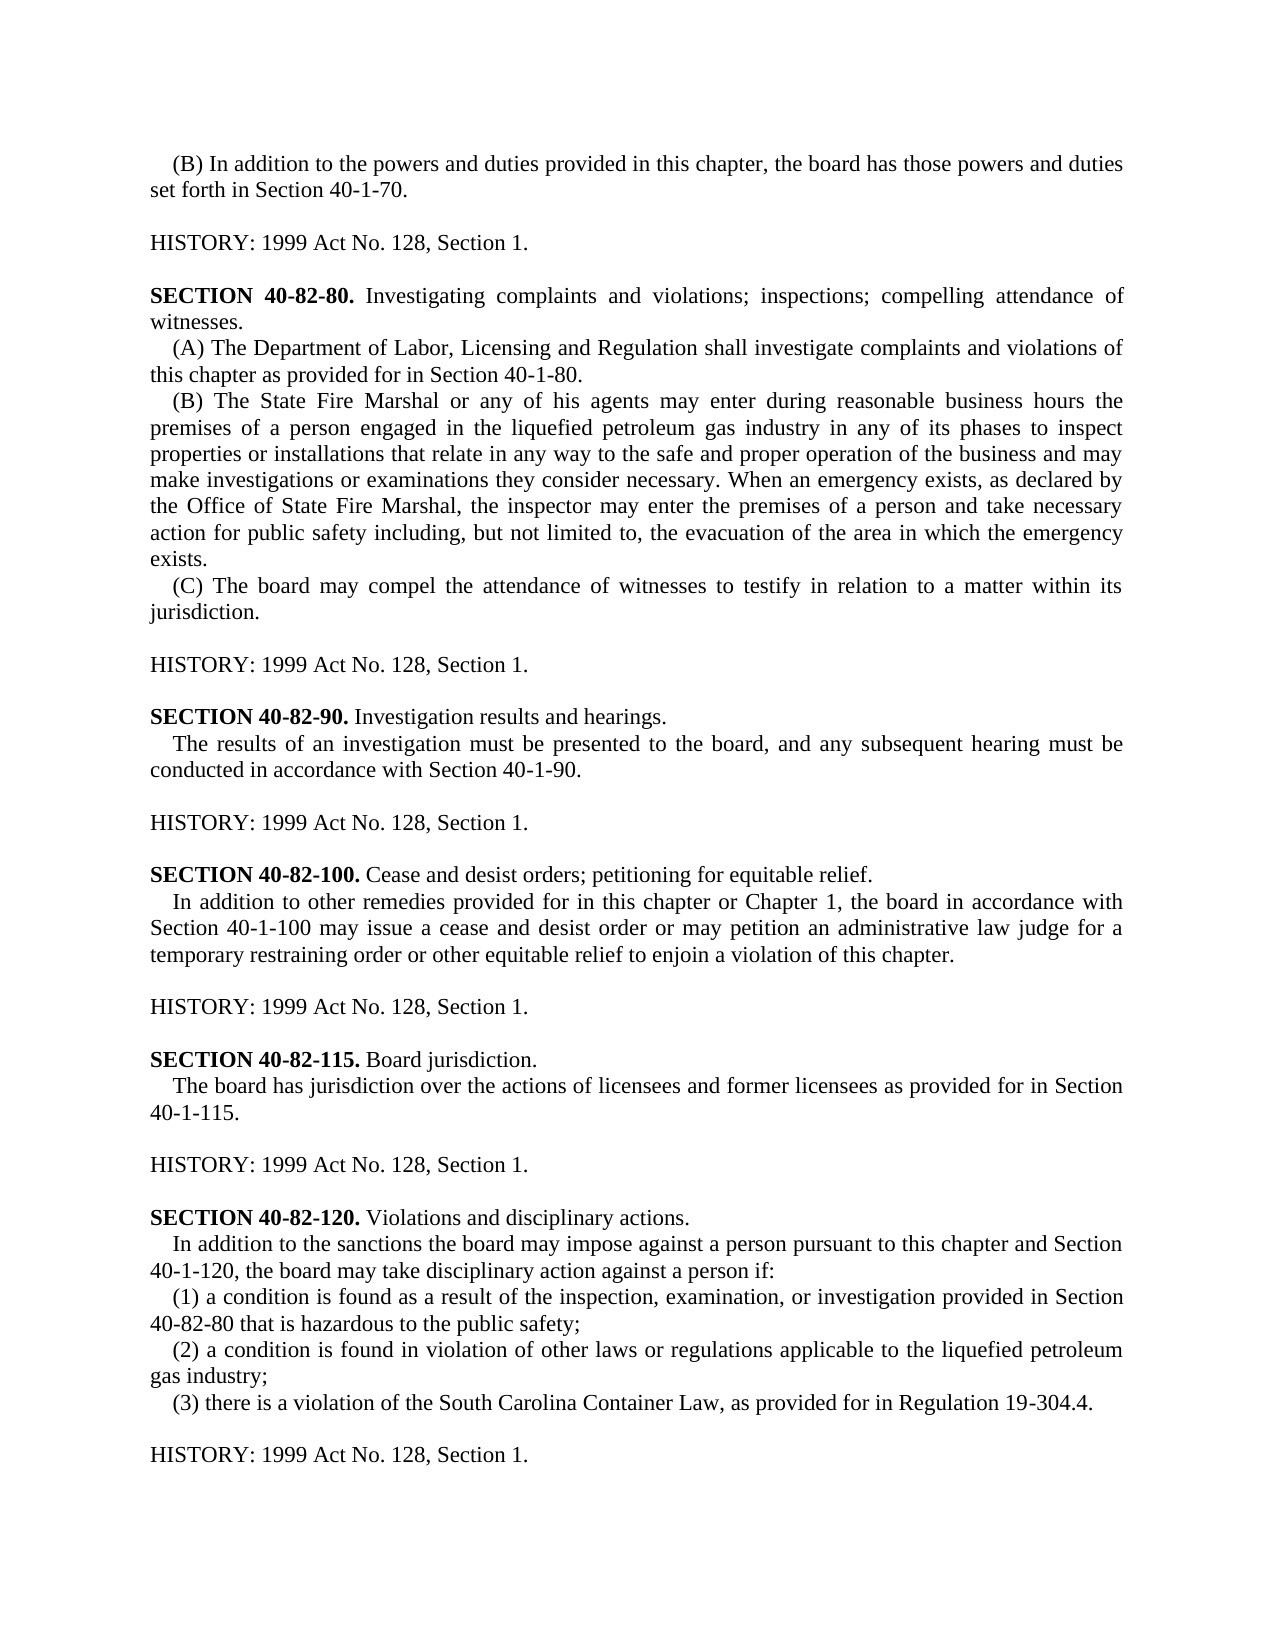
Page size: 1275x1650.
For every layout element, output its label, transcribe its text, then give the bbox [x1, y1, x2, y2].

text HISTORY: 1999 Act No. 128, Section 1. [150, 1151, 1125, 1178]
text HISTORY: 1999 Act No. 128, Section 1. [150, 1441, 1125, 1468]
text (A) The Department of Labor, Licensing and Regulation shall investigate complaints and violations of this chapter as provided for in Section 40-1-80. [150, 334, 1125, 387]
text In addition to other remedies provided for in this chapter or Chapter 1, the board in accordance with Section 40-1-100 may issue a cease and desist order or may petition an administrative law judge for a temporary restraining order or other equitable relief to enjoin a violation of this chapter. [150, 888, 1125, 967]
text The board has jurisdiction over the actions of licensees and former licensees as provided for in Section 40-1-115. [150, 1072, 1125, 1125]
text (2) a condition is found in violation of other laws or regulations applicable to the liquefied petroleum gas industry; [150, 1336, 1125, 1389]
text (1) a condition is found as a result of the inspection, examination, or investigation provided in Section 40-82-80 that is hazardous to the public safety; [150, 1283, 1125, 1336]
text HISTORY: 1999 Act No. 128, Section 1. [150, 993, 1125, 1020]
text The results of an investigation must be presented to the board, and any subsequent hearing must be conducted in accordance with Section 40-1-90. [150, 730, 1125, 782]
text (3) there is a violation of the South Carolina Container Law, as provided for in Regulation 19-304.4. [150, 1389, 1125, 1415]
text HISTORY: 1999 Act No. 128, Section 1. [150, 651, 1125, 677]
text SECTION 40-82-115. Board jurisdiction. [150, 1046, 1125, 1072]
text In addition to the sanctions the board may impose against a person pursuant to this chapter and Section 40-1-120, the board may take disciplinary action against a person if: [150, 1231, 1125, 1283]
text (C) The board may compel the attendance of witnesses to testify in relation to a matter within its jurisdiction. [150, 572, 1125, 624]
text HISTORY: 1999 Act No. 128, Section 1. [150, 809, 1125, 835]
text HISTORY: 1999 Act No. 128, Section 1. [150, 229, 1125, 255]
text SECTION 40-82-100. Cease and desist orders; petitioning for equitable relief. [150, 862, 1125, 888]
text (B) In addition to the powers and duties provided in this chapter, the board has those powers and duties set forth in Section 40-1-70. [150, 150, 1125, 203]
text SECTION 40-82-80. Investigating complaints and violations; inspections; compelling attendance of witnesses. [150, 282, 1125, 334]
text SECTION 40-82-90. Investigation results and hearings. [150, 703, 1125, 730]
text SECTION 40-82-120. Violations and disciplinary actions. [150, 1204, 1125, 1231]
text (B) The State Fire Marshal or any of his agents may enter during reasonable business hours the premises of a person engaged in the liquefied petroleum gas industry in any of its phases to inspect properties or installations that relate in any way to the safe and proper operation of the business and may make investigations or examinations they consider necessary. When an emergency exists, as declared by the Office of State Fire Marshal, the inspector may enter the premises of a person and take necessary action for public safety including, but not limited to, the evacuation of the area in which the emergency exists. [150, 387, 1125, 572]
